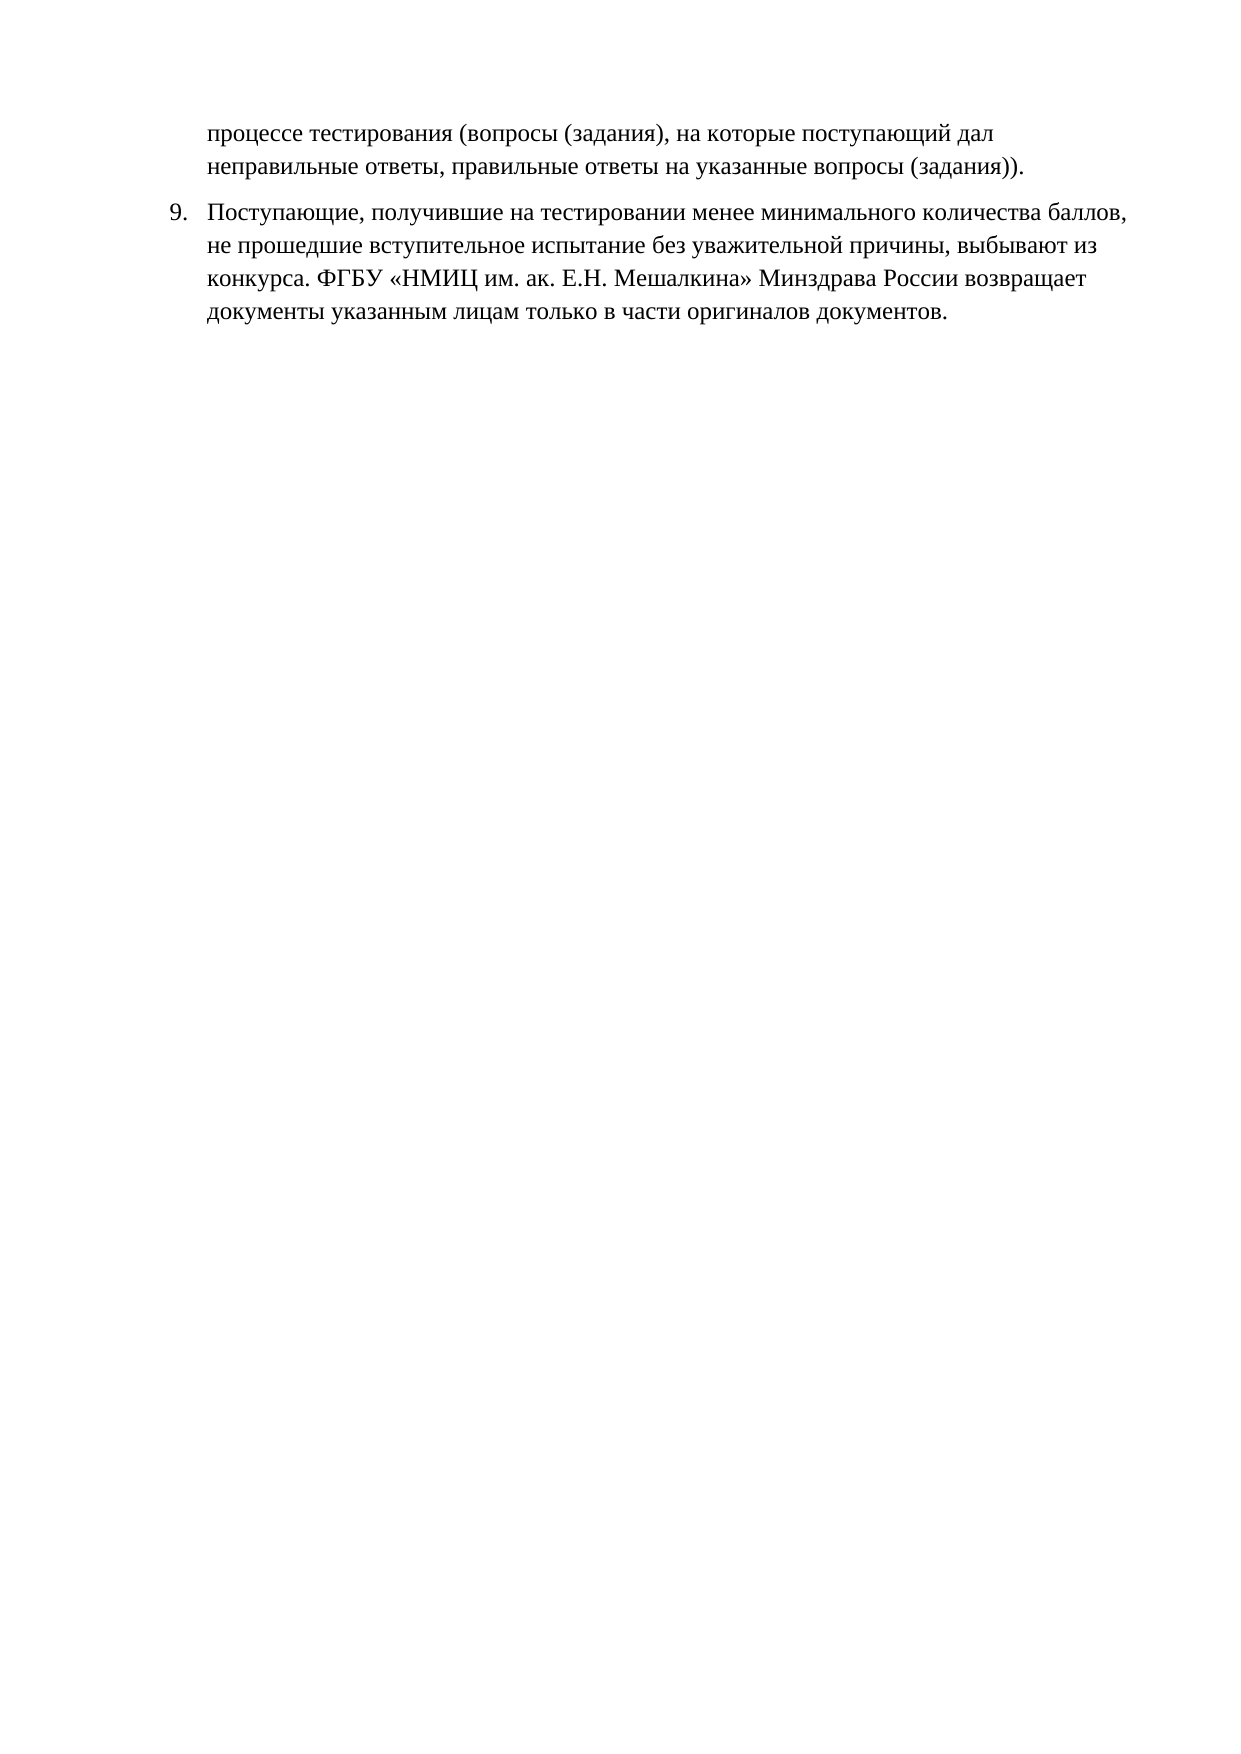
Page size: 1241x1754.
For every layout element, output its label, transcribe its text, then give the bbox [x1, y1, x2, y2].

list Поступающие, получившие на тестировании менее минимального количества баллов, не прошедшие вступительное испытание без уважительной причины, выбывают из конкурса. ФГБУ «НМИЦ им. ак. Е.Н. Мешалкина» Минздрава России возвращает документы указанным лицам только в части оригиналов документов. [169, 197, 1152, 324]
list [207, 118, 1152, 180]
